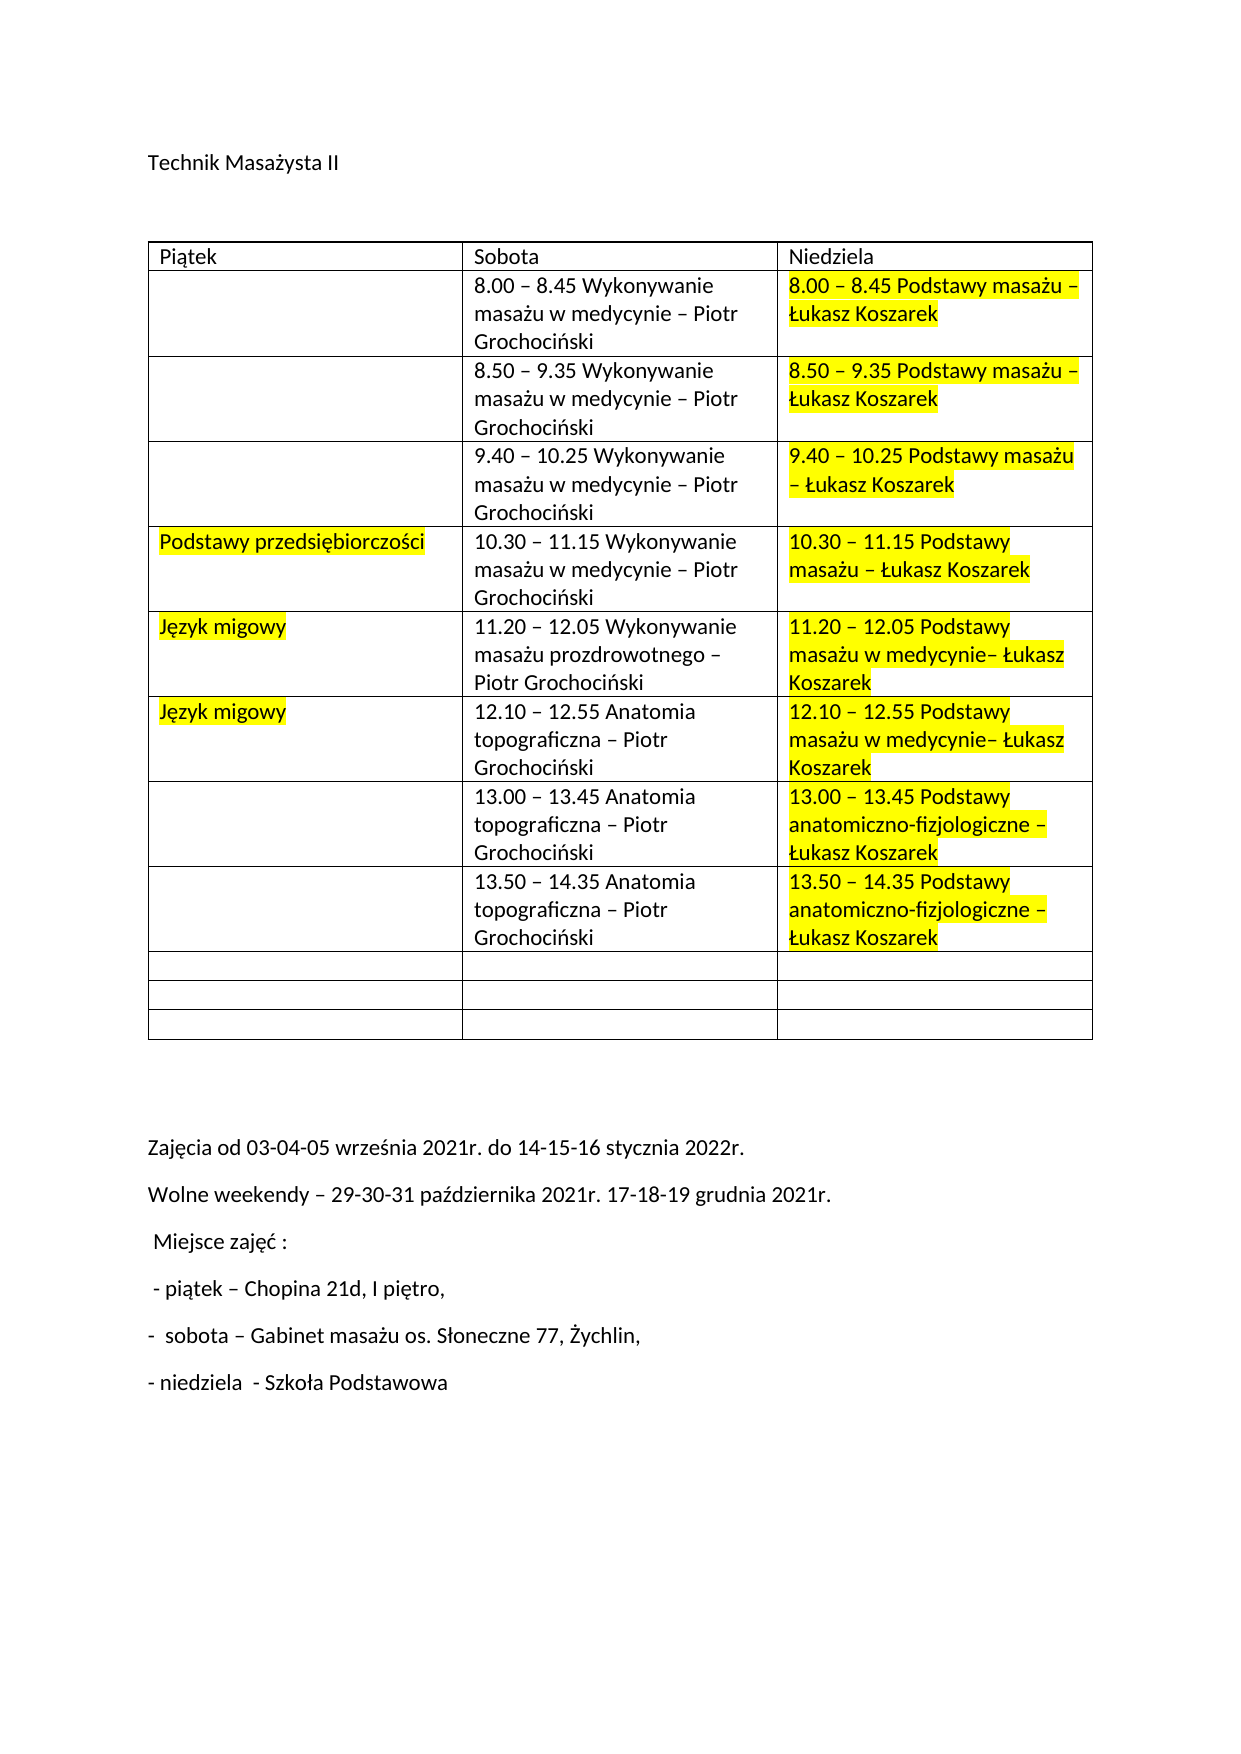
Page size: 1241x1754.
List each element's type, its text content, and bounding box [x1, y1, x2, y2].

table_cell [463, 981, 777, 1009]
table_cell [778, 981, 1092, 1009]
table_cell [778, 1010, 1092, 1038]
text Technik Masażysta II [148, 148, 1093, 176]
table_cell 9.40 – 10.25 Podstawy masażu – Łukasz Koszarek [778, 442, 1092, 526]
text Miejsce zajęć : [148, 1227, 1093, 1255]
table_cell [149, 981, 462, 1009]
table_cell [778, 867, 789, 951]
table_cell [463, 1010, 777, 1038]
text Wolne weekendy – 29-30-31 października 2021r. 17-18-19 grudnia 2021r. [148, 1180, 1093, 1208]
table_cell 8.00 – 8.45 Wykonywanie masażu w medycynie – Piotr Grochociński [463, 271, 777, 356]
table_cell 8.50 – 9.35 Podstawy masażu – Łukasz Koszarek [778, 357, 1092, 441]
table_cell 12.10 – 12.55 Anatomia topograficzna – Piotr Grochociński [463, 697, 777, 781]
table_cell [149, 782, 462, 866]
table_cell Język migowy [149, 612, 462, 696]
table_cell 10.30 – 11.15 Wykonywanie masażu w medycynie – Piotr Grochociński [463, 527, 777, 611]
table_cell Język migowy [149, 697, 462, 781]
table_cell 13.50 – 14.35 Podstawy anatomiczno-fizjologiczne – Łukasz Koszarek [938, 867, 1092, 951]
table_header Piątek [149, 243, 462, 270]
table_cell 11.20 – 12.05 Podstawy masażu w medycynie– Łukasz Koszarek [871, 612, 1092, 696]
table_cell Podstawy przedsiębiorczości [149, 527, 462, 611]
table_cell [149, 952, 462, 980]
table_header Niedziela [778, 243, 1092, 270]
table_cell [149, 867, 462, 951]
table_cell 12.10 – 12.55 Podstawy masażu w medycynie– Łukasz Koszarek [871, 697, 1092, 781]
table_cell 11.20 – 12.05 Wykonywanie masażu prozdrowotnego – Piotr Grochociński [463, 612, 777, 696]
table_cell [463, 952, 777, 980]
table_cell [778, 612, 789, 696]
table_cell 9.40 – 10.25 Wykonywanie masażu w medycynie – Piotr Grochociński [463, 442, 777, 526]
text Zajęcia od 03-04-05 września 2021r. do 14-15-16 stycznia 2022r. [148, 1133, 1093, 1161]
text - sobota – Gabinet masażu os. Słoneczne 77, Żychlin, [148, 1321, 1093, 1349]
table_cell 8.50 – 9.35 Wykonywanie masażu w medycynie – Piotr Grochociński [463, 357, 777, 441]
table_cell [778, 952, 1092, 980]
table_header Sobota [463, 243, 777, 270]
table_cell 13.00 – 13.45 Anatomia topograficzna – Piotr Grochociński [463, 782, 777, 866]
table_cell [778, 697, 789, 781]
table_cell [149, 442, 462, 526]
table_cell 13.00 – 13.45 Podstawy anatomiczno-fizjologiczne – Łukasz Koszarek [938, 782, 1092, 866]
table_cell 10.30 – 11.15 Podstawy masażu – Łukasz Koszarek [778, 527, 1092, 611]
text - niedziela - Szkoła Podstawowa [148, 1368, 1093, 1396]
table_cell [149, 271, 462, 356]
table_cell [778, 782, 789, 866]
table_cell [149, 1010, 462, 1038]
table_cell 8.00 – 8.45 Podstawy masażu – Łukasz Koszarek [778, 271, 1092, 356]
text - piątek – Chopina 21d, I piętro, [148, 1274, 1093, 1302]
table_cell [149, 357, 462, 441]
table_cell 13.50 – 14.35 Anatomia topograficzna – Piotr Grochociński [463, 867, 777, 951]
